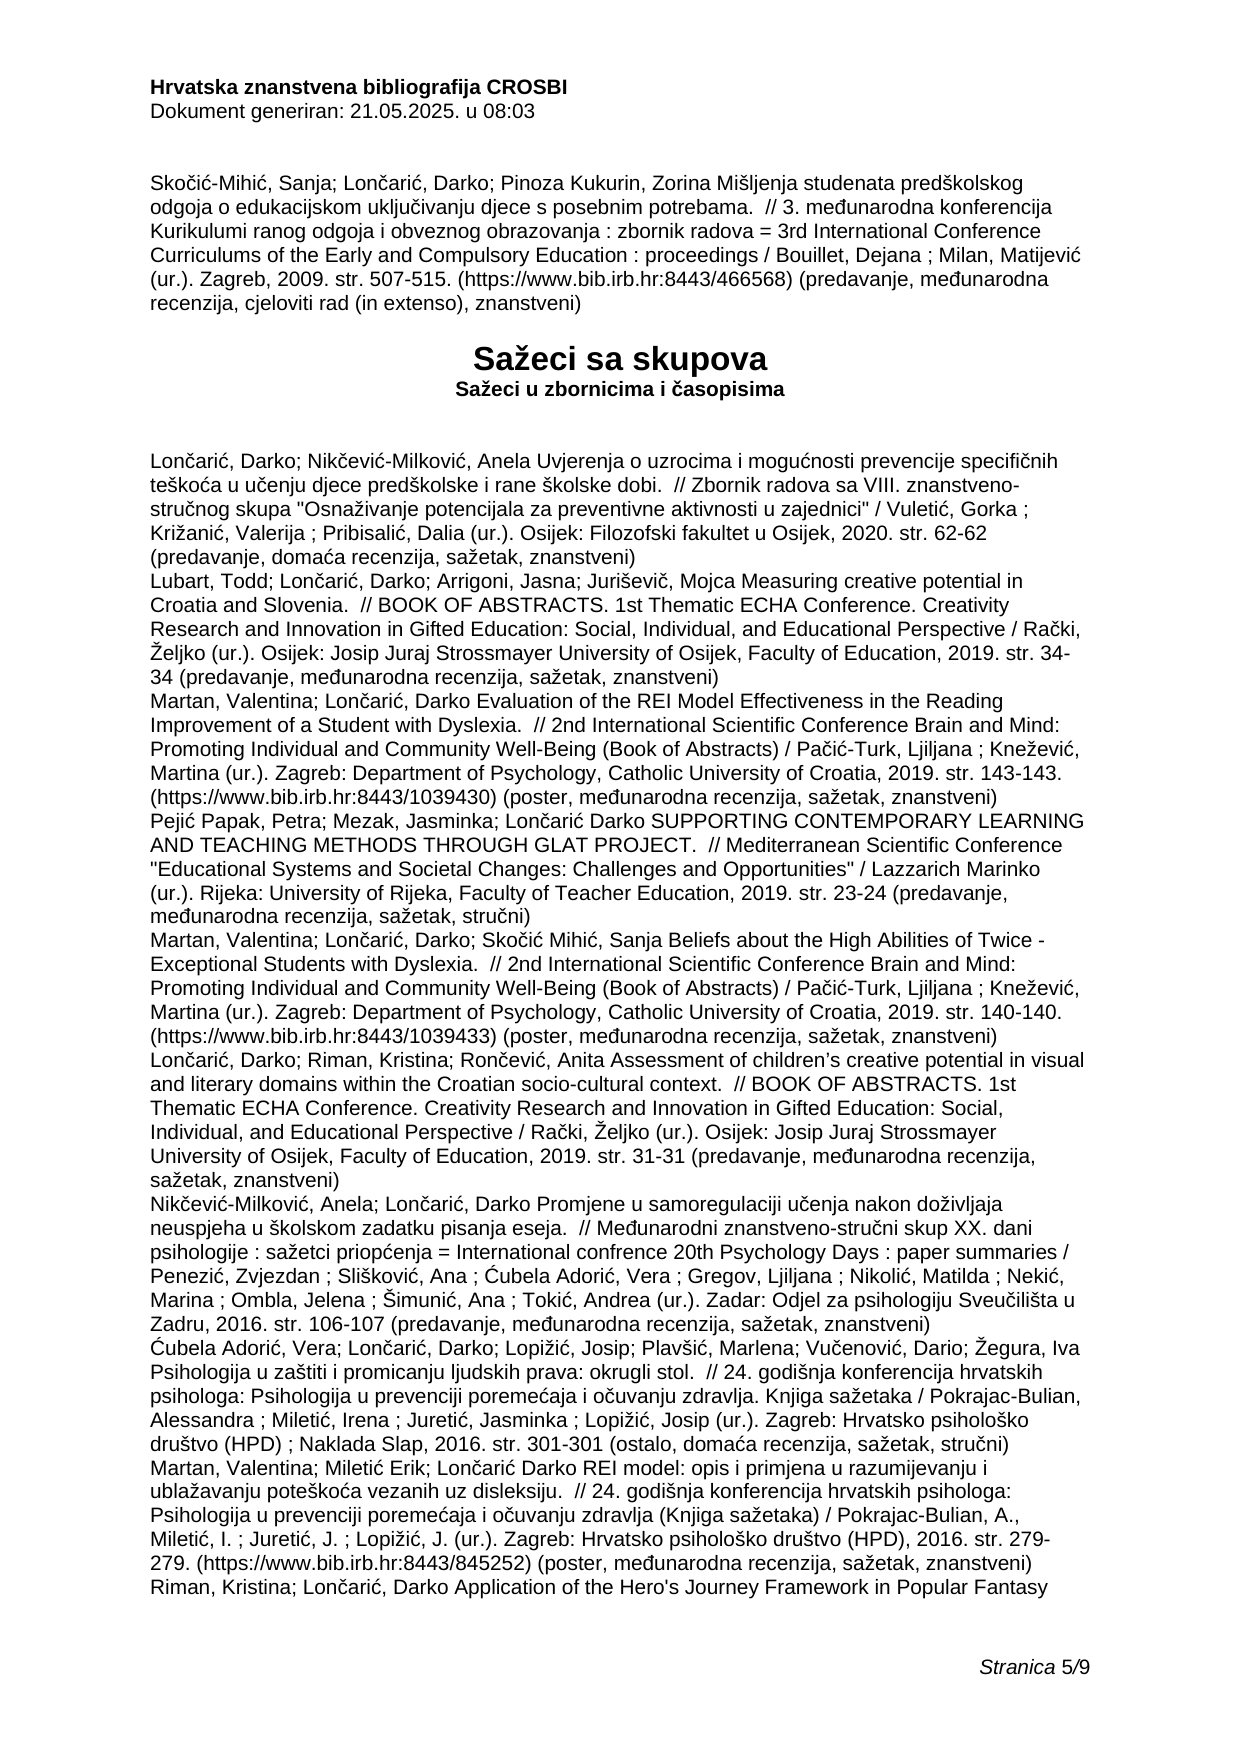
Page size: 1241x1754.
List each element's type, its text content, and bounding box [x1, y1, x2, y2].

text Lončarić, Darko; Nikčević-Milković, Anela [150, 449, 1090, 569]
text Martan, Valentina; Lončarić, Darko [150, 689, 1090, 808]
text Lubart, Todd; Lončarić, Darko; Arrigoni, Jasna; Juriševič, Mojca [150, 569, 1090, 689]
text Skočić-Mihić, Sanja; Lončarić, Darko; Pinoza Kukurin, Zorina [150, 171, 1090, 315]
text Pejić Papak, Petra; Mezak, Jasminka; Lončarić Darko [150, 808, 1090, 928]
subtitle Sažeci sa skupova [150, 339, 1090, 377]
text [150, 1575, 1090, 1599]
text Nikčević-Milković, Anela; Lončarić, Darko [150, 1192, 1090, 1336]
text Ćubela Adorić, Vera; Lončarić, Darko; Lopižić, Josip; Plavšić, Marlena; Vučenović, Dario; Žegura, Iva [150, 1336, 1090, 1455]
text Martan, Valentina; Miletić Erik; Lončarić Darko [150, 1455, 1090, 1575]
subtitle Sažeci u zbornicima i časopisima [150, 377, 1090, 401]
text Lončarić, Darko; Riman, Kristina; Rončević, Anita [150, 1048, 1090, 1192]
text Martan, Valentina; Lončarić, Darko; Skočić Mihić, Sanja [150, 928, 1090, 1048]
